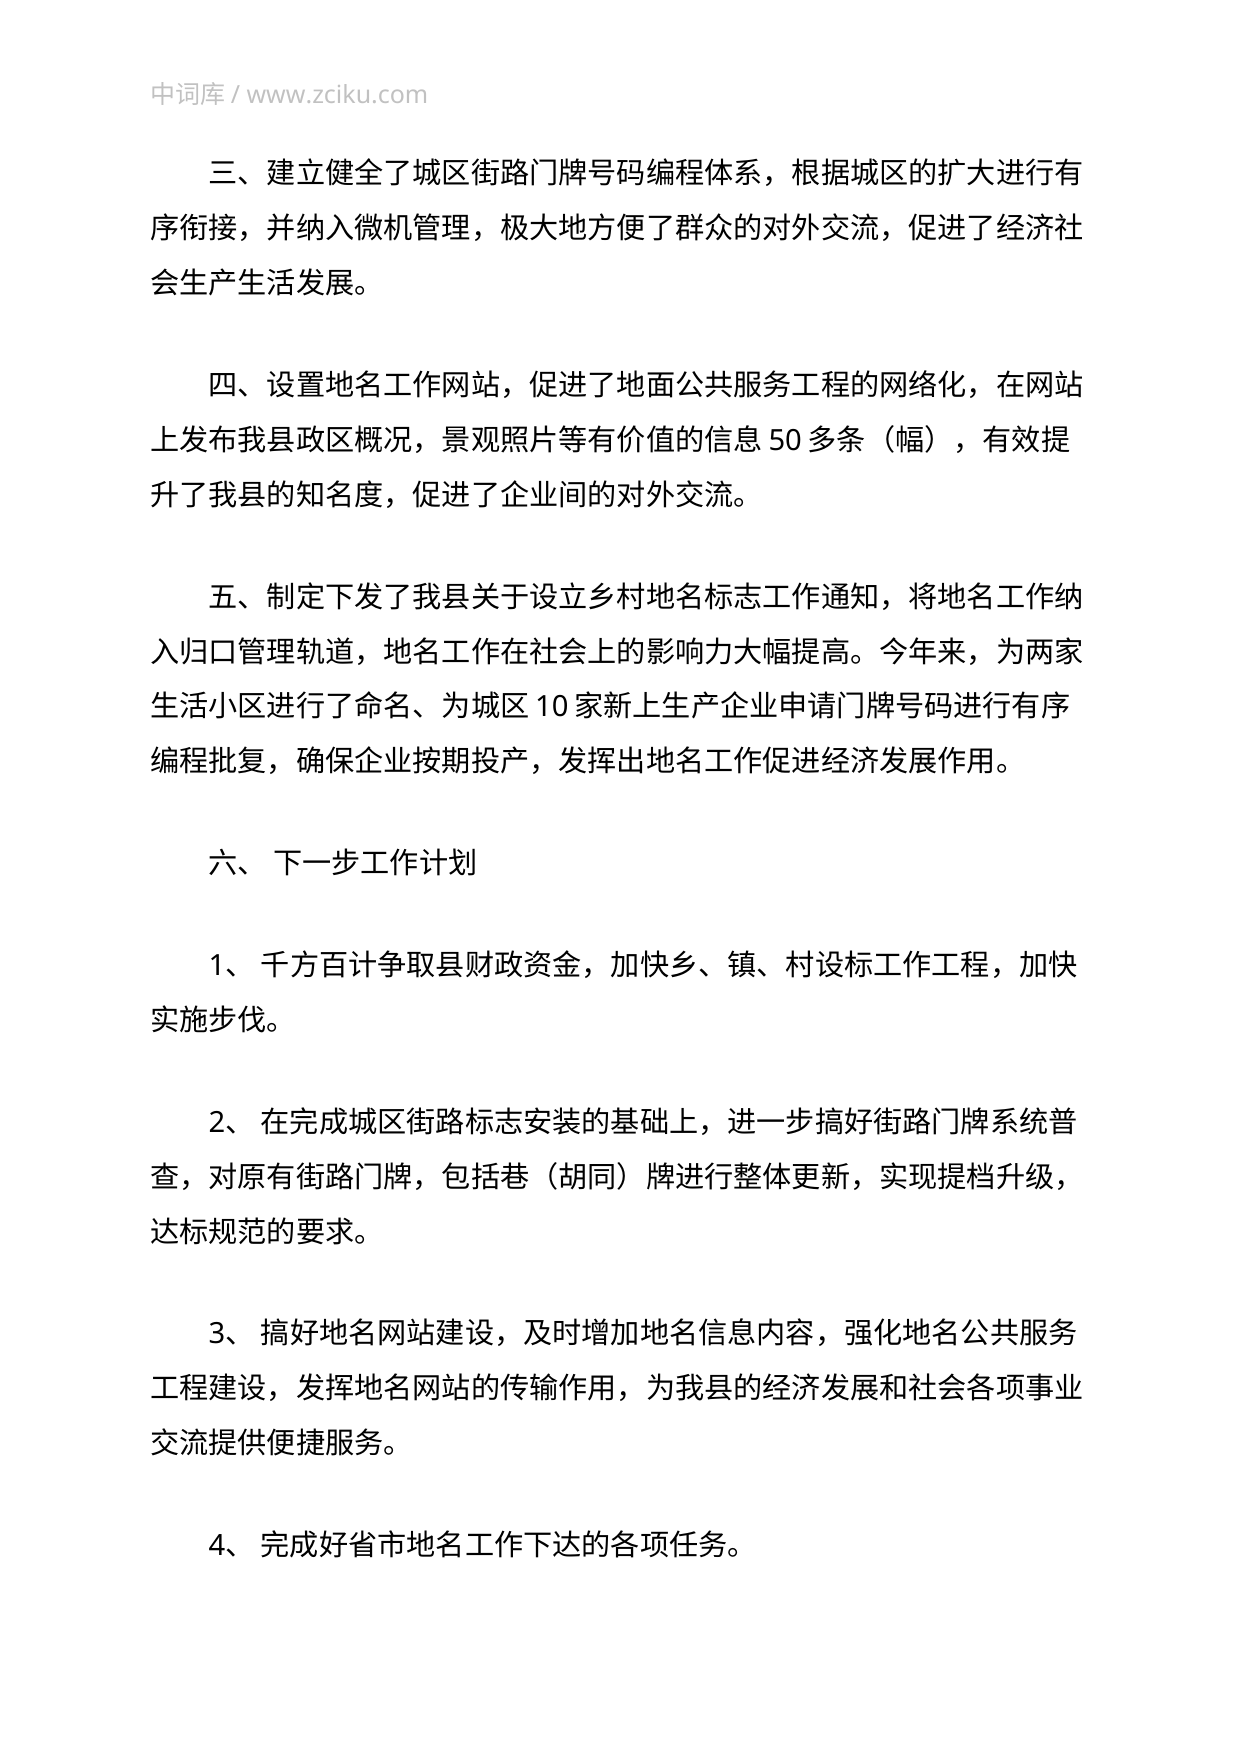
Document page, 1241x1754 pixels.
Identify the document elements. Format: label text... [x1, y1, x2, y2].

text 2、 在完成城区街路标志安装的基础上，进一步搞好街路门牌系统普查，对原有街路门牌，包括巷（胡同）牌进行整体更新，实现提档升级，达标规范的要求。 [150, 1098, 1090, 1251]
text 五、制定下发了我县关于设立乡村地名标志工作通知，将地名工作纳入归口管理轨道，地名工作在社会上的影响力大幅提高。今年来，为两家生活小区进行了命名、为城区10家新上生产企业申请门牌号码进行有序编程批复，确保企业按期投产，发挥出地名工作促进经济发展作用。 [150, 573, 1090, 780]
text 3、 搞好地名网站建设，及时增加地名信息内容，强化地名公共服务工程建设，发挥地名网站的传输作用，为我县的经济发展和社会各项事业交流提供便捷服务。 [150, 1310, 1090, 1462]
text 三、建立健全了城区街路门牌号码编程体系，根据城区的扩大进行有序衔接，并纳入微机管理，极大地方便了群众的对外交流，促进了经济社会生产生活发展。 [150, 150, 1090, 302]
text 六、 下一步工作计划 [150, 840, 1090, 882]
text 4、 完成好省市地名工作下达的各项任务。 [150, 1522, 1090, 1564]
text 四、设置地名工作网站，促进了地面公共服务工程的网络化，在网站上发布我县政区概况，景观照片等有价值的信息50多条（幅），有效提升了我县的知名度，促进了企业间的对外交流。 [150, 362, 1090, 514]
text 1、 千方百计争取县财政资金，加快乡、镇、村设标工作工程，加快实施步伐。 [150, 942, 1090, 1039]
